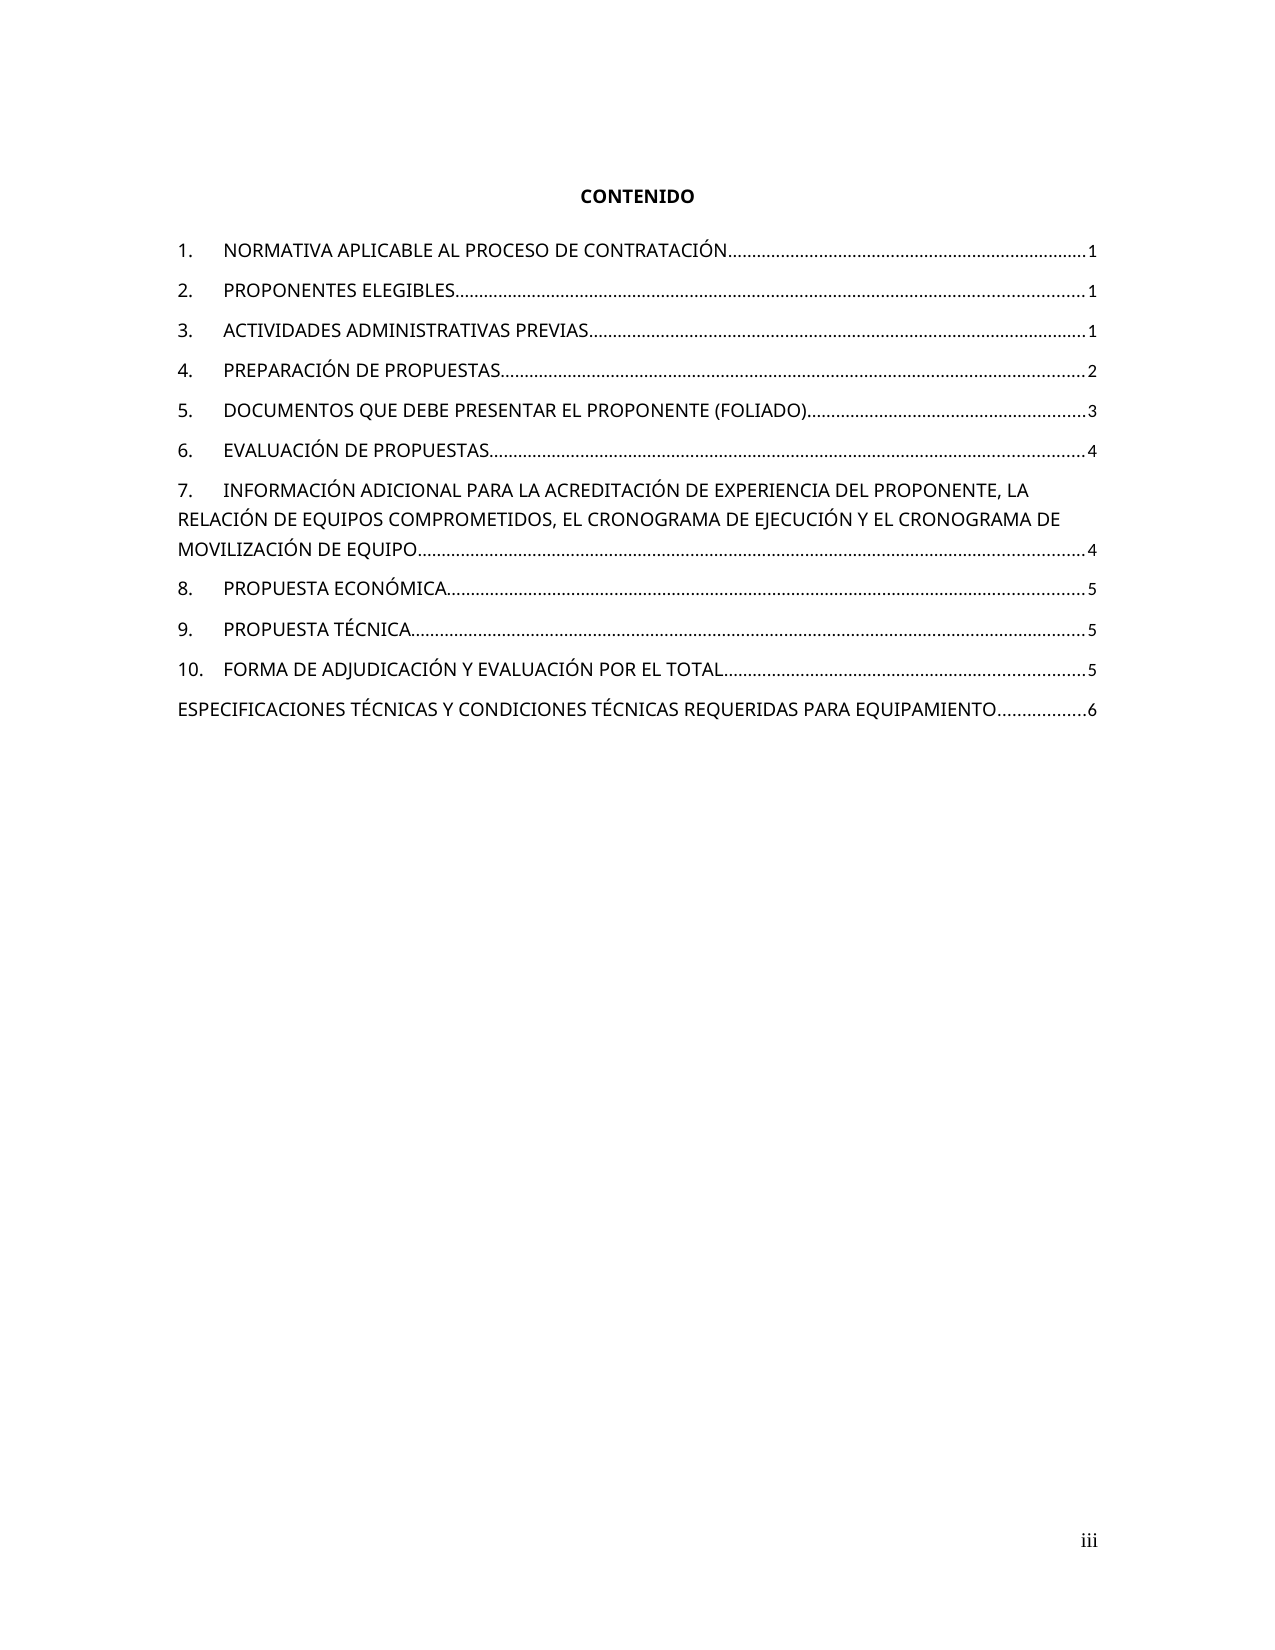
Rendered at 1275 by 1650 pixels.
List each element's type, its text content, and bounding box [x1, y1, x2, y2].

text 2. PROPONENTES ELEGIBLES 1 [177, 277, 1098, 302]
text 3. ACTIVIDADES ADMINISTRATIVAS PREVIAS 1 [177, 317, 1098, 343]
subtitle CONTENIDO [177, 183, 1098, 209]
text 9. PROPUESTA TÉCNICA 5 [177, 616, 1098, 641]
text 8. PROPUESTA ECONÓMICA 5 [177, 576, 1098, 601]
text 7. INFORMACIÓN ADICIONAL PARA LA ACREDITACIÓN DE EXPERIENCIA DEL PROPONENTE, LA RELACIÓN DE EQUIPOS COMPROMETIDOS, EL CRONOGRAMA DE EJECUCIÓN Y EL CRONOGRAMA DE MOVILIZACIÓN DE EQUIPO 4 [177, 477, 1098, 562]
text 6. EVALUACIÓN DE PROPUESTAS 4 [177, 437, 1098, 463]
text 10. FORMA DE ADJUDICACIÓN Y EVALUACIÓN POR EL TOTAL 5 [177, 656, 1098, 681]
text 1. NORMATIVA APLICABLE AL PROCESO DE CONTRATACIÓN 1 [177, 237, 1098, 262]
text ESPECIFICACIONES TÉCNICAS Y CONDICIONES TÉCNICAS REQUERIDAS PARA EQUIPAMIENTO 6 [177, 696, 1098, 722]
text 5. DOCUMENTOS QUE DEBE PRESENTAR EL PROPONENTE (FOLIADO). 3 [177, 397, 1098, 423]
text 4. PREPARACIÓN DE PROPUESTAS 2 [177, 357, 1098, 383]
